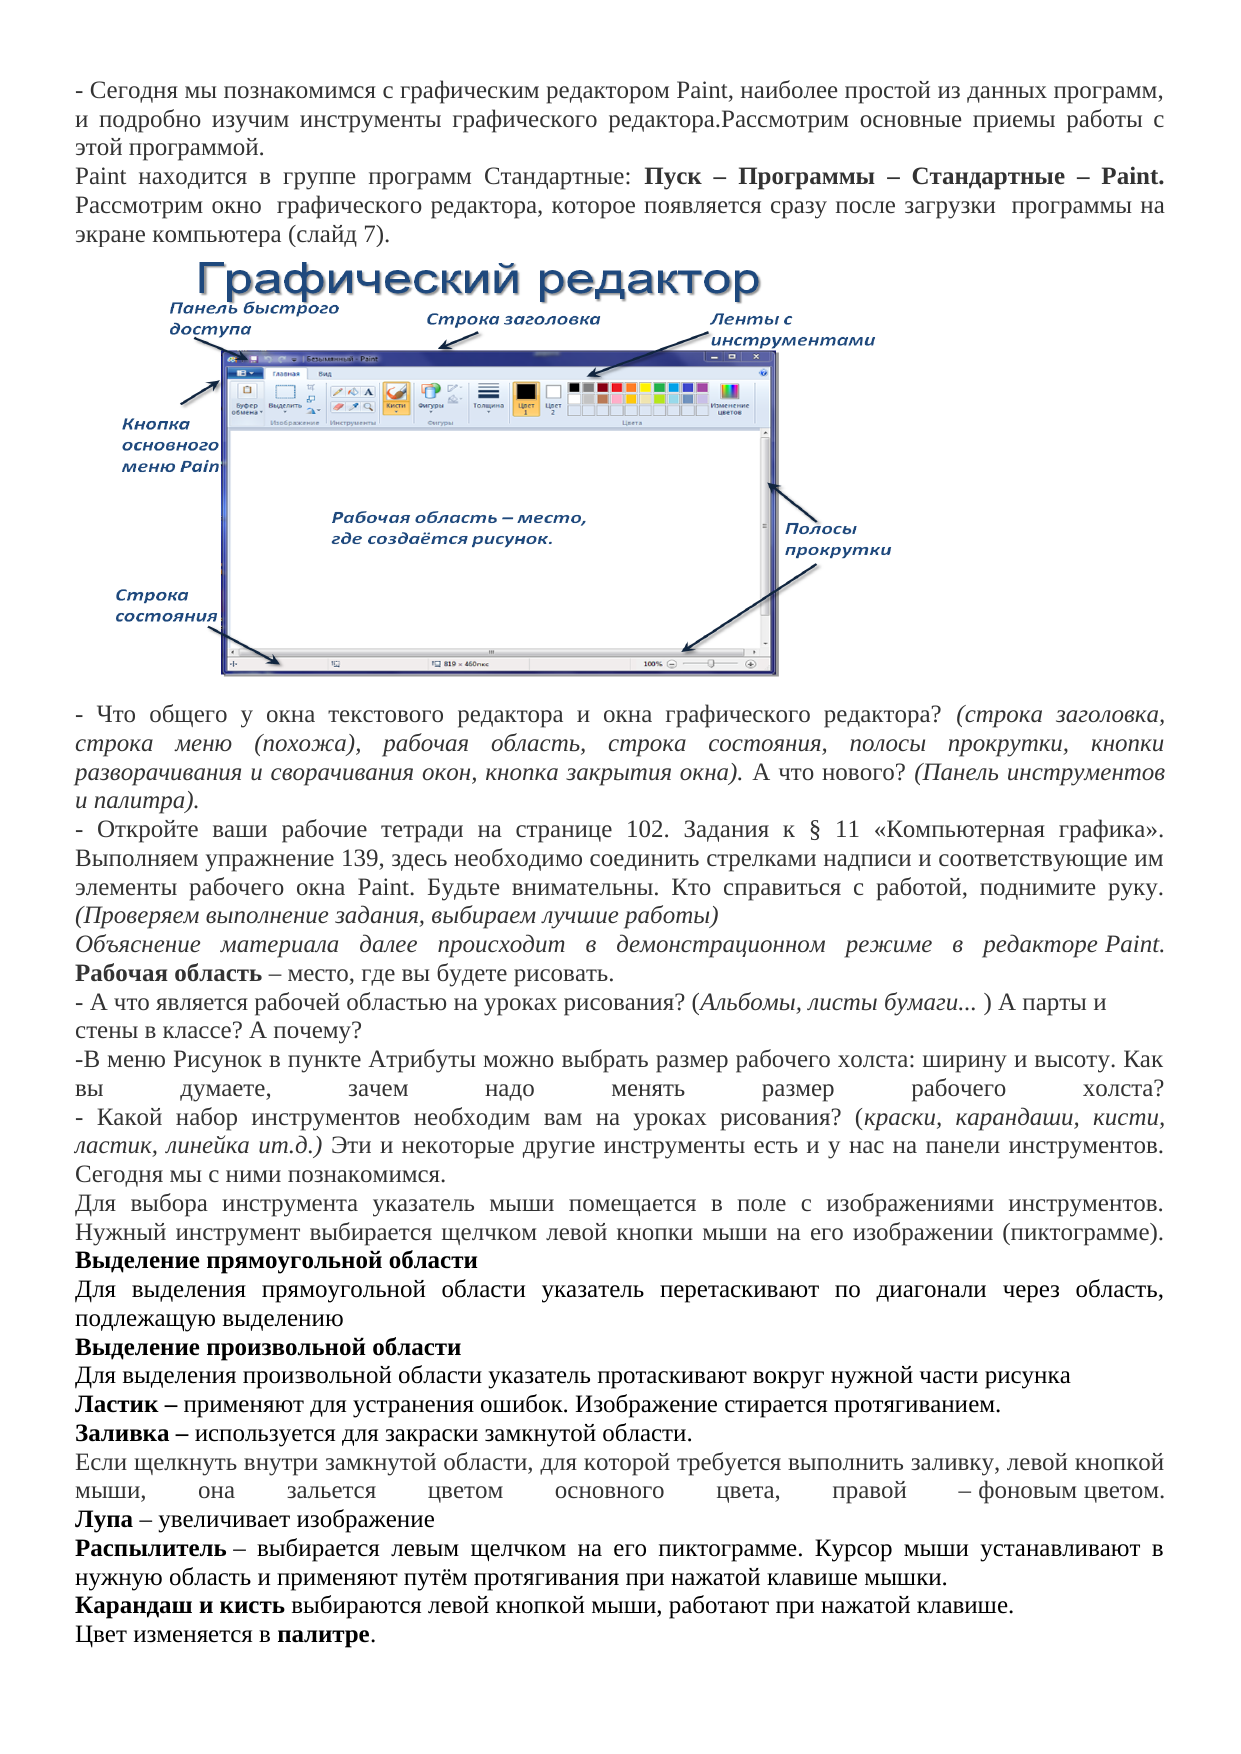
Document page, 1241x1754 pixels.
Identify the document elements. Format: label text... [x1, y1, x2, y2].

text Распылитель – выбирается левым щелчком на его пиктограмме. Курсор мыши устанавливают в нужную область и применяют путём протягивания при нажатой клавише мышки. [75, 1533, 1165, 1590]
text Для выделения произвольной области указатель протаскивают вокруг нужной части рисунка [75, 1360, 1165, 1389]
text - Откройте ваши рабочие тетради на странице 102. Задания к § 11 «Компьютерная графика». Выполняем упражнение 139, здесь необходимо соединить стрелками надписи и соответствующие им элементы рабочего окна Paint. Будьте внимательны. Кто справиться с работой, поднимите руку. (Проверяем выполнение задания, выбираем лучшие работы) [75, 814, 1165, 929]
text - Что общего у окна текстового редактора и окна графического редактора? (строка заголовка, строка меню (похожа), рабочая область, строка состояния, полосы прокрутки, кнопки разворачивания и сворачивания окон, кнопка закрытия окна). А что нового? (Панель инструментов и палитра). [75, 699, 1165, 814]
text Выделение произвольной области [75, 1332, 1165, 1360]
text - Сегодня мы познакомимся с графическим редактором Paint, наиболее простой из данных программ, и подробно изучим инструменты графического редактора.Рассмотрим основные приемы работы с этой программой. [75, 75, 1165, 161]
text - А что является рабочей областью на уроках рисования? (Альбомы, листы бумаги... ) А парты и стены в классе? А почему? [75, 987, 1165, 1044]
text Paint находится в группе программ Стандартные: Пуск – Программы – Стандартные – Paint. Рассмотрим окно графического редактора, которое появляется сразу после загрузки программы на экране компьютера (слайд 7). [75, 161, 1165, 247]
text Заливка – используется для закраски замкнутой области. [75, 1418, 1165, 1447]
text -В меню Рисунок в пункте Атрибуты можно выбрать размер рабочего холста: ширину и высоту. Как вы думаете, зачем надо менять размер рабочего холста? - Какой набор инструментов необходим вам на уроках рисования? (краски, карандаши, кисти, ластик, линейка ит.д.) Эти и некоторые другие инструменты есть и у нас на панели инструментов. Сегодня мы с ними познакомимся. [75, 1044, 1165, 1188]
text Объяснение материала далее происходит в демонстрационном режиме в редакторе Paint. Рабочая область – место, где вы будете рисовать. [75, 929, 1165, 987]
picture [75, 247, 896, 699]
text Цвет изменяется в палитре. [75, 1619, 1165, 1648]
text Ластик – применяют для устранения ошибок. Изображение стирается протягиванием. [75, 1389, 1165, 1418]
text Карандаш и кисть выбираются левой кнопкой мыши, работают при нажатой клавише. [75, 1590, 1165, 1619]
text Если щелкнуть внутри замкнутой области, для которой требуется выполнить заливку, левой кнопкой мыши, она зальется цветом основного цвета, правой – фоновым цветом. Лупа – увеличивает изображение [75, 1447, 1165, 1533]
text Для выбора инструмента указатель мыши помещается в поле с изображениями инструментов. Нужный инструмент выбирается щелчком левой кнопки мыши на его изображении (пиктограмме). Выделение прямоугольной области [75, 1188, 1165, 1274]
text Для выделения прямоугольной области указатель перетаскивают по диагонали через область, подлежащую выделению [75, 1274, 1165, 1332]
